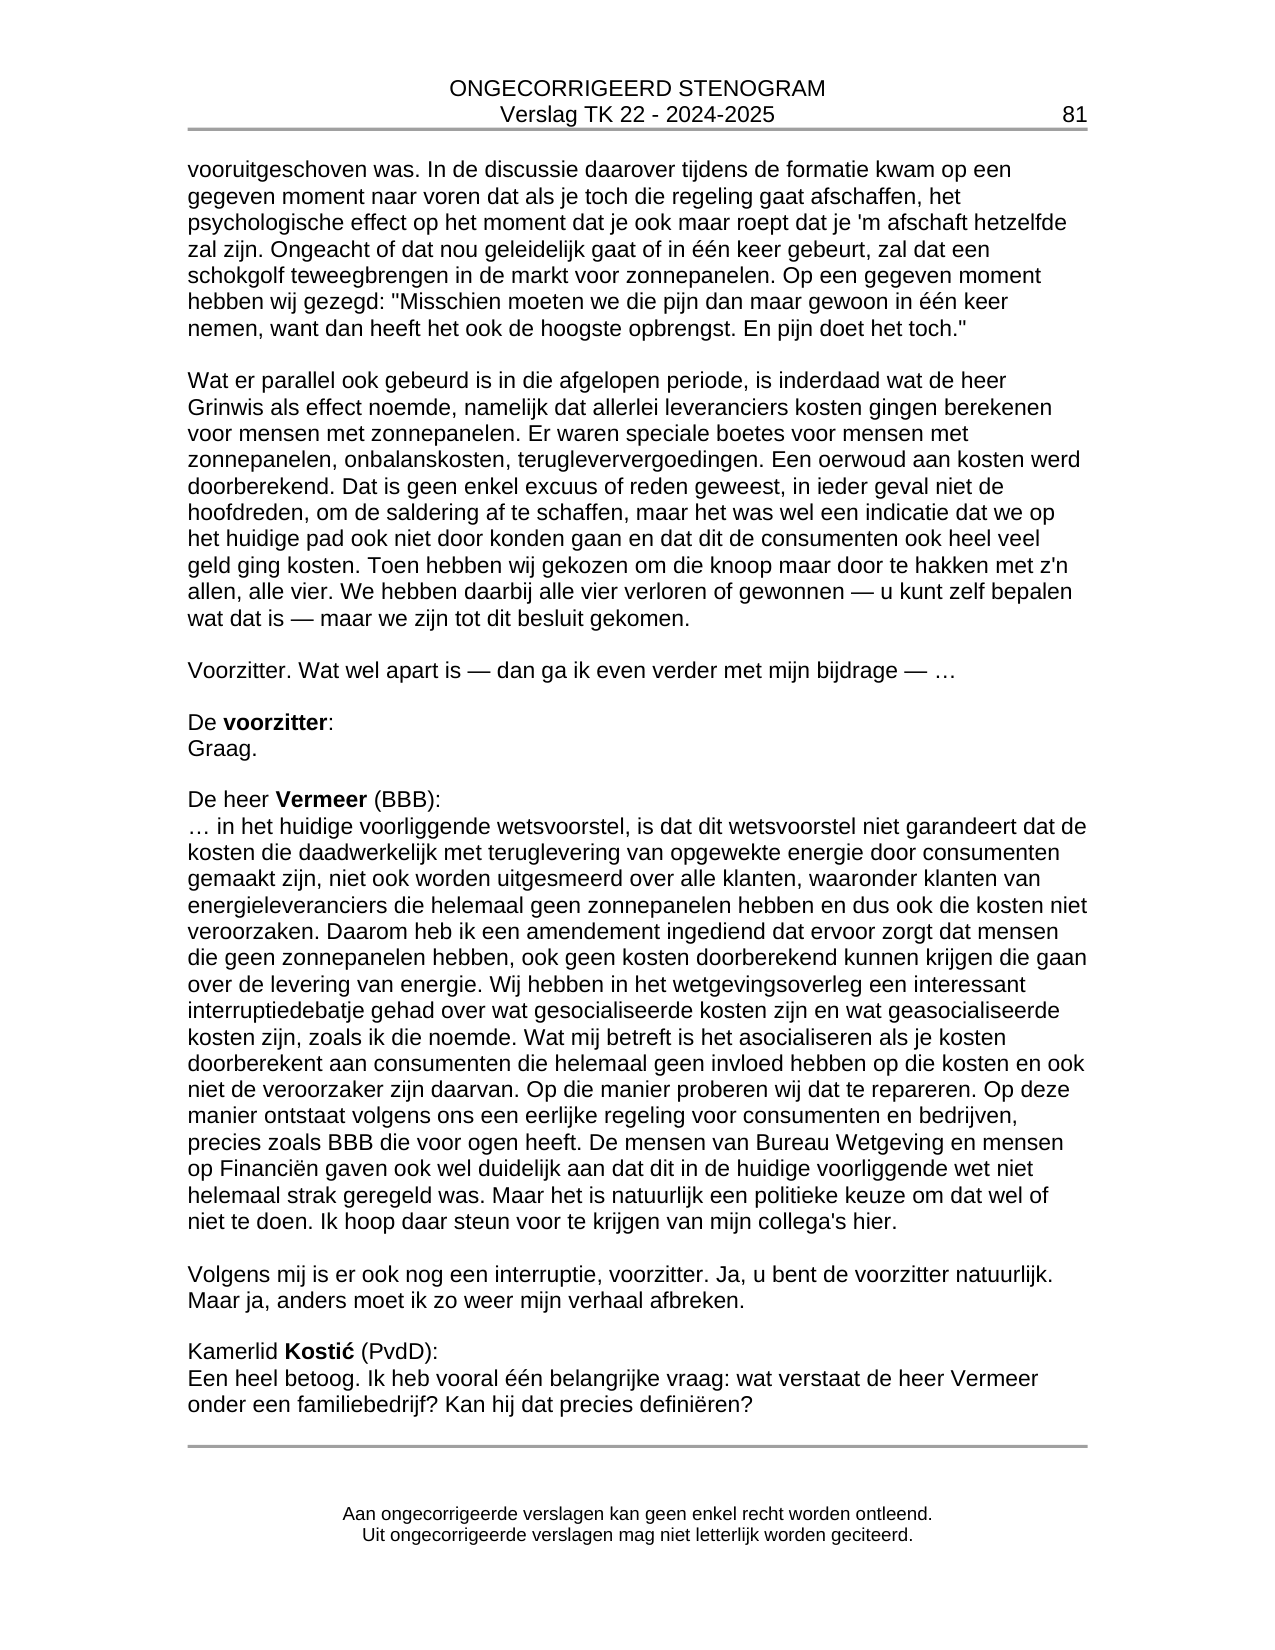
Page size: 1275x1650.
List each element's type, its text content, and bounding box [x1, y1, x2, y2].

text De heer Vermeer (BBB): … in het huidige voorliggende wetsvoorstel, is dat dit wetsvoorstel niet garandeert dat de kosten die daadwerkelijk met teruglevering van opgewekte energie door consumenten gemaakt zijn, niet ook worden uitgesmeerd over alle klanten, waaronder klanten van energieleveranciers die helemaal geen zonnepanelen hebben en dus ook die kosten niet veroorzaken. Daarom heb ik een amendement ingediend dat ervoor zorgt dat mensen die geen zonnepanelen hebben, ook geen kosten doorberekend kunnen krijgen die gaan over de levering van energie. Wij hebben in het wetgevingsoverleg een interessant interruptiedebatje gehad over wat gesocialiseerde kosten zijn en wat geasocialiseerde kosten zijn, zoals ik die noemde. Wat mij betreft is het asocialiseren als je kosten doorberekent aan consumenten die helemaal geen invloed hebben op die kosten en ook niet de veroorzaker zijn daarvan. Op die manier proberen wij dat te repareren. Op deze manier ontstaat volgens ons een eerlijke regeling voor consumenten en bedrijven, precies zoals BBB die voor ogen heeft. De mensen van Bureau Wetgeving en mensen op Financiën gaven ook wel duidelijk aan dat dit in de huidige voorliggende wet niet helemaal strak geregeld was. Maar het is natuurlijk een politieke keuze om dat wel of niet te doen. Ik hoop daar steun voor te krijgen van mijn collega's hier. Volgens mij is er ook nog een interruptie, voorzitter. Ja, u bent de voorzitter natuurlijk. Maar ja, anders moet ik zo weer mijn verhaal afbreken. [187, 786, 1087, 1313]
text De voorzitter: Graag. [187, 708, 1087, 761]
text Kamerlid Kostić (PvdD): Een heel betoog. Ik heb vooral één belangrijke vraag: wat verstaat de heer Vermeer onder een familiebedrijf? Kan hij dat precies definiëren? [187, 1338, 1087, 1417]
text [187, 156, 1087, 683]
